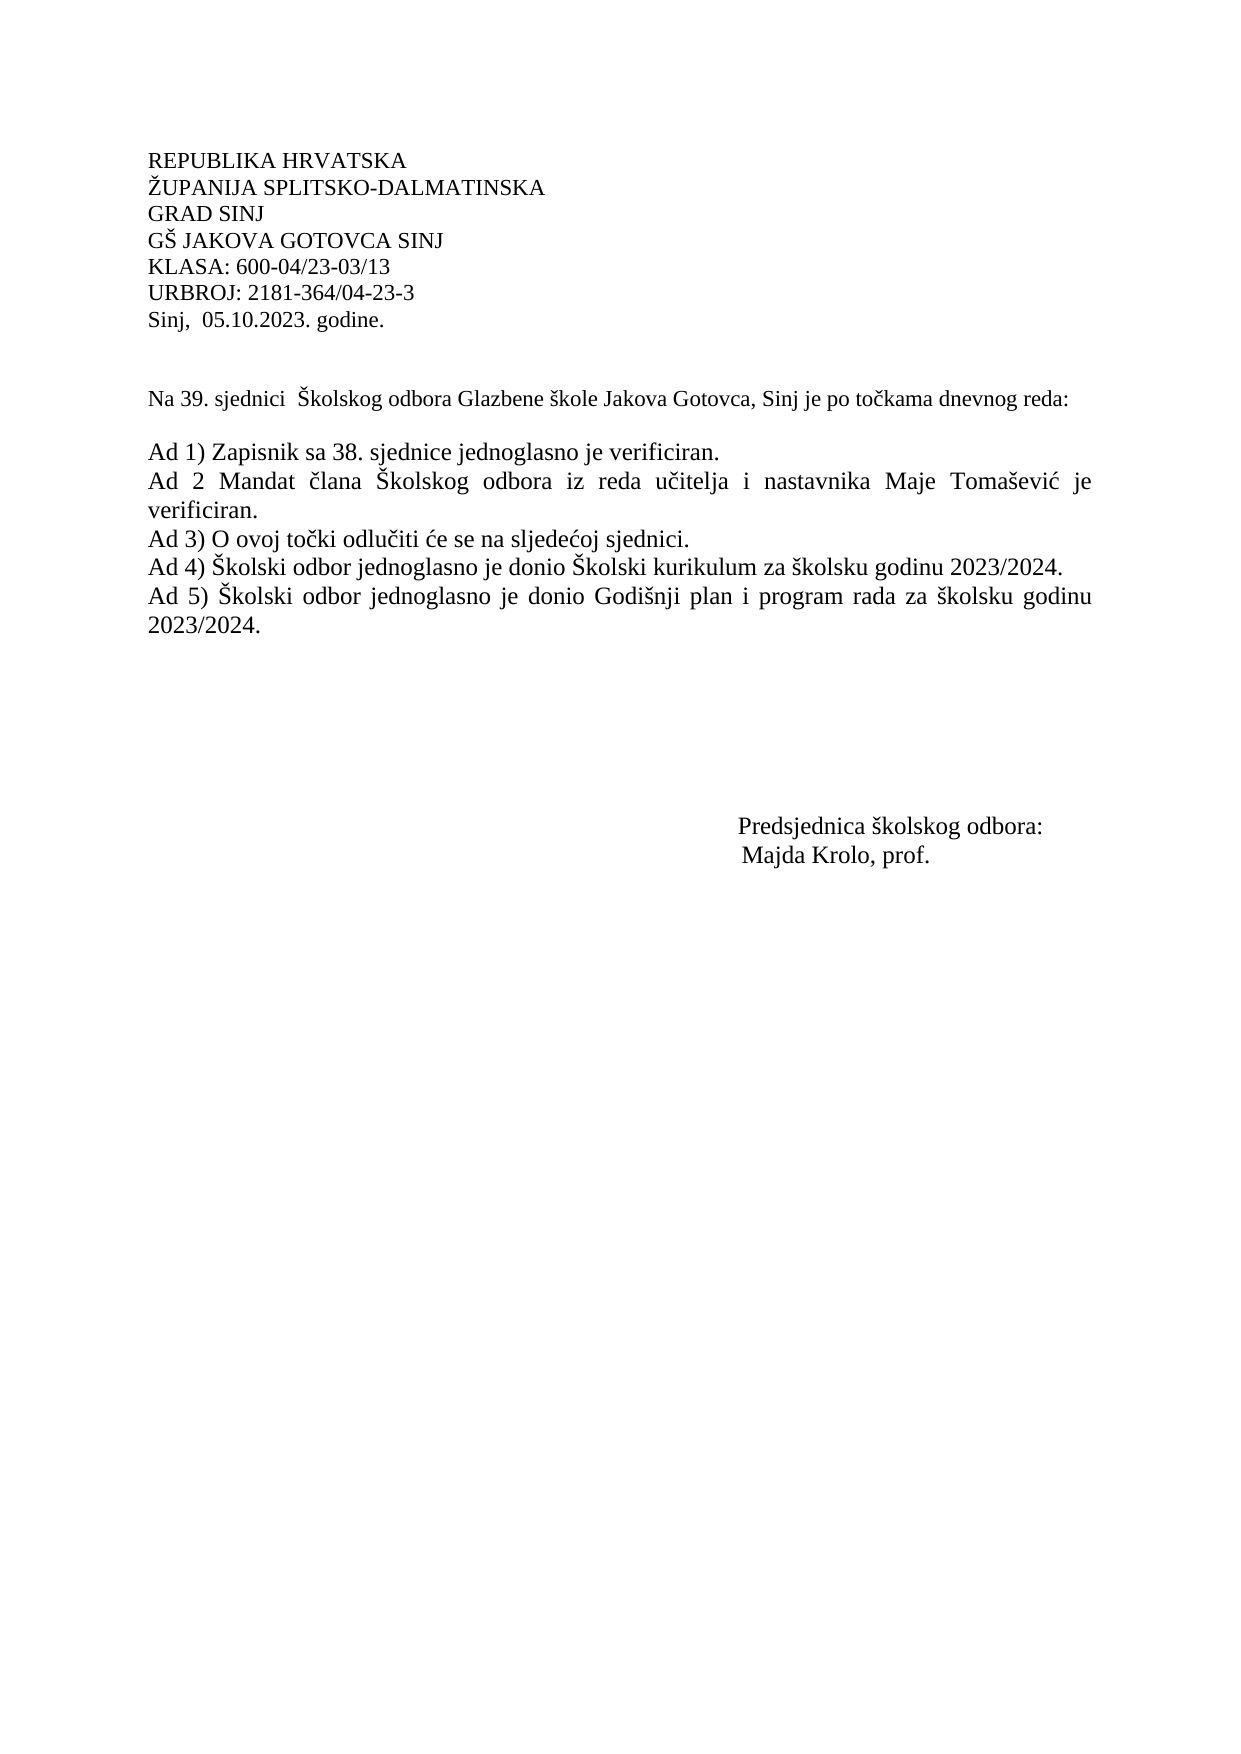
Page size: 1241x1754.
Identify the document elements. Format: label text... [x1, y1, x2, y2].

text Na 39. sjednici Školskog odbora Glazbene škole Jakova Gotovca, Sinj je po točkama dnevnog reda: [148, 385, 1093, 411]
text Ad 2 Mandat člana Školskog odbora iz reda učitelja i nastavnika Maje Tomašević je verificiran. [148, 466, 1093, 524]
text Majda Krolo, prof. [148, 840, 1093, 869]
text Ad 1) Zapisnik sa 38. sjednice jednoglasno je verificiran. [148, 437, 1093, 466]
text Ad 5) Školski odbor jednoglasno je donio Godišnji plan i program rada za školsku godinu 2023/2024. [148, 581, 1093, 639]
text Sinj, 05.10.2023. godine. [148, 306, 1093, 332]
text ŽUPANIJA SPLITSKO-DALMATINSKA [148, 174, 1093, 200]
text KLASA: 600-04/23-03/13 [148, 253, 1093, 279]
text Ad 4) Školski odbor jednoglasno je donio Školski kurikulum za školsku godinu 2023/2024. [148, 552, 1093, 581]
text GŠ JAKOVA GOTOVCA SINJ [148, 227, 1093, 253]
text REPUBLIKA HRVATSKA [148, 148, 1093, 174]
text GRAD SINJ [148, 200, 1093, 227]
text Predsjednica školskog odbora: [664, 811, 1093, 840]
text URBROJ: 2181-364/04-23-3 [148, 279, 1093, 306]
text Ad 3) O ovoj točki odlučiti će se na sljedećoj sjednici. [148, 524, 1093, 552]
